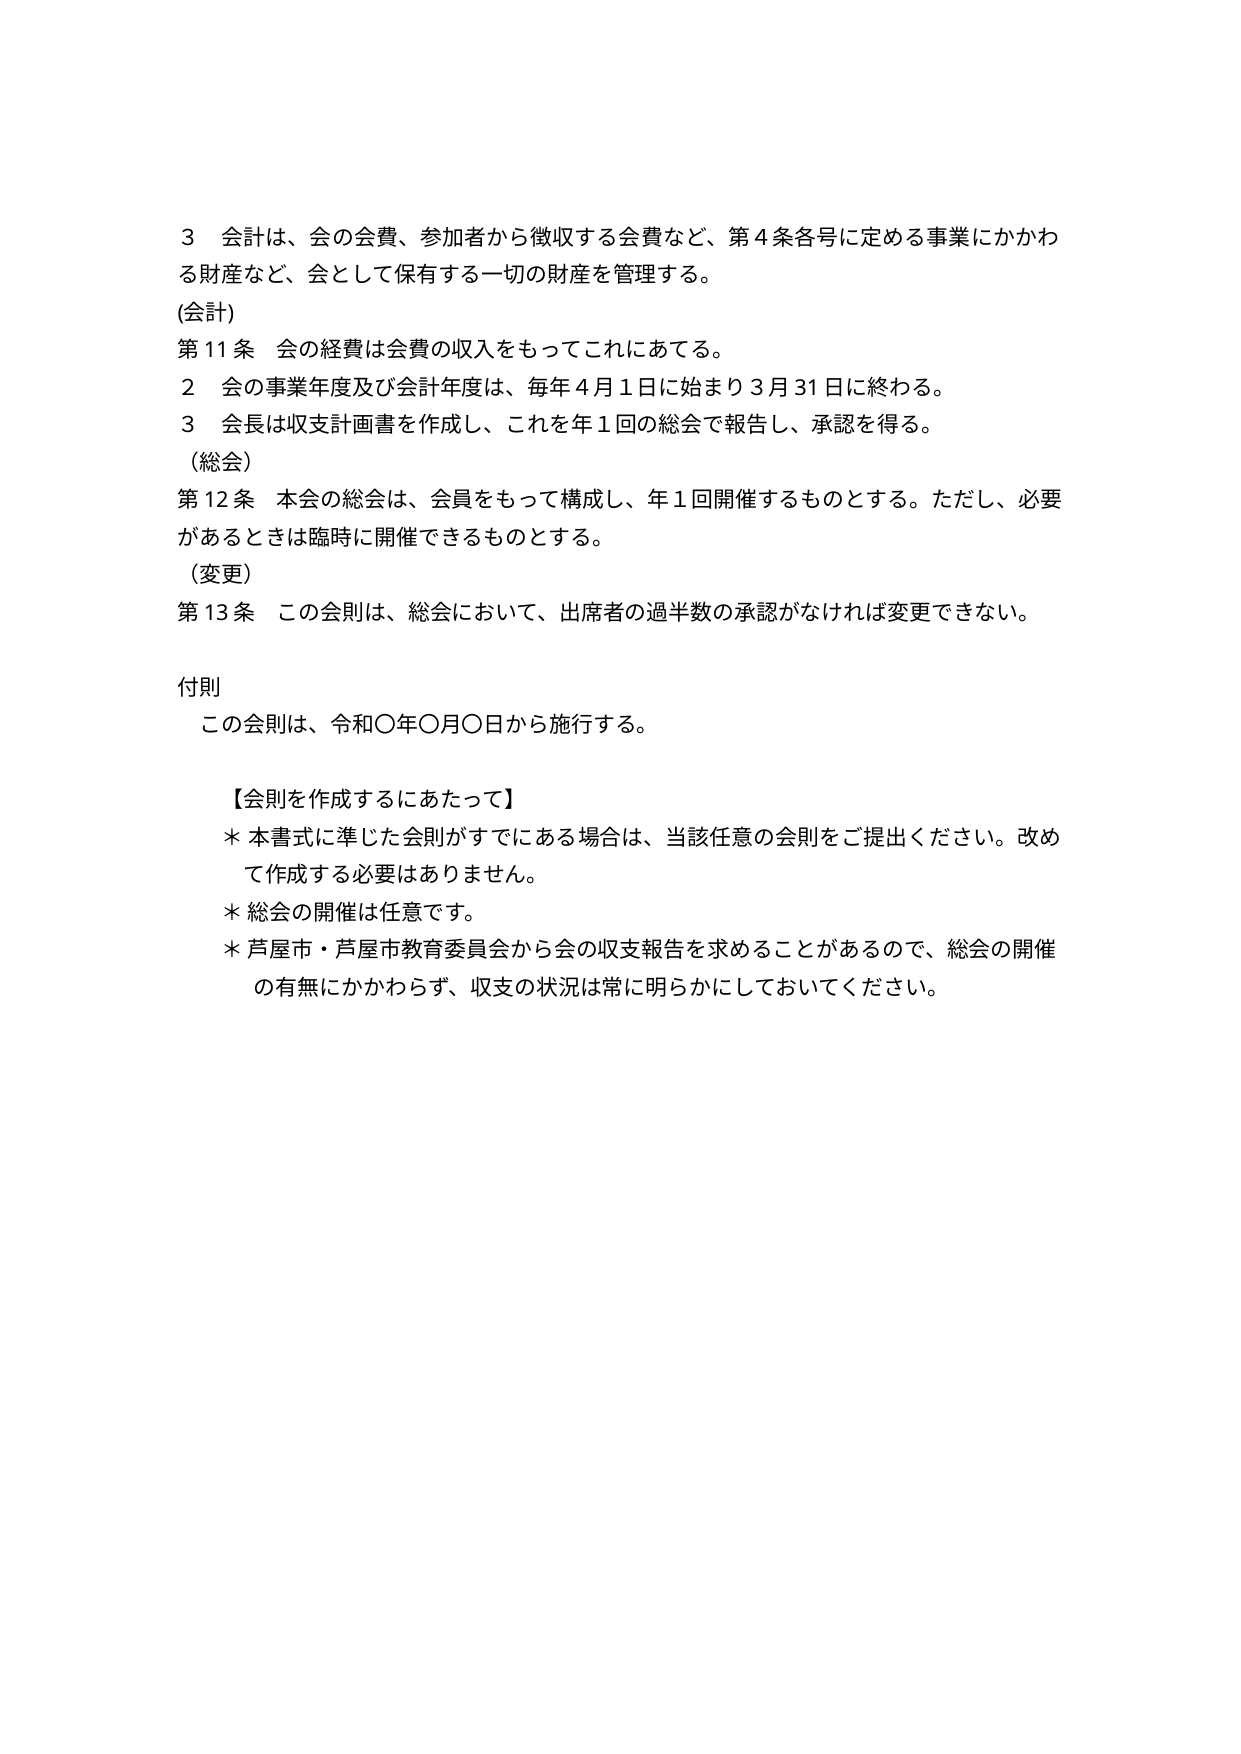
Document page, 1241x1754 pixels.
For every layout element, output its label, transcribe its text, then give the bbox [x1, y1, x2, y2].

text ＊ 総会の開催は任意です。 [177, 892, 1063, 929]
text （総会） [177, 442, 1063, 479]
text この会則は、令和〇年〇月〇日から施行する。 [177, 704, 1063, 742]
text 第12条 本会の総会は、会員をもって構成し、年１回開催するものとする。ただし、必要があるときは臨時に開催できるものとする。 [177, 479, 1063, 554]
text ３ 会計は、会の会費、参加者から徴収する会費など、第４条各号に定める事業にかかわる財産など、会として保有する一切の財産を管理する。 [177, 217, 1063, 292]
text ２ 会の事業年度及び会計年度は、毎年４月１日に始まり３月31日に終わる。 [177, 367, 1063, 404]
text ＊ 本書式に準じた会則がすでにある場合は、当該任意の会則をご提出ください。改めて作成する必要はありません。 [221, 817, 1063, 892]
text 【会則を作成するにあたって】 [177, 779, 1063, 817]
text ＊ 芦屋市・芦屋市教育委員会から会の収支報告を求めることがあるので、総会の開催 [177, 929, 1063, 967]
text 付則 [177, 667, 1063, 704]
text ３ 会長は収支計画書を作成し、これを年１回の総会で報告し、承認を得る。 [177, 404, 1063, 442]
text 第11条 会の経費は会費の収入をもってこれにあてる。 [177, 329, 1063, 367]
text (会計) [177, 292, 1063, 329]
text （変更） [177, 554, 1063, 592]
text の有無にかかわらず、収支の状況は常に明らかにしておいてください。 [254, 967, 1063, 1004]
text 第13条 この会則は、総会において、出席者の過半数の承認がなければ変更できない。 [177, 592, 1063, 629]
